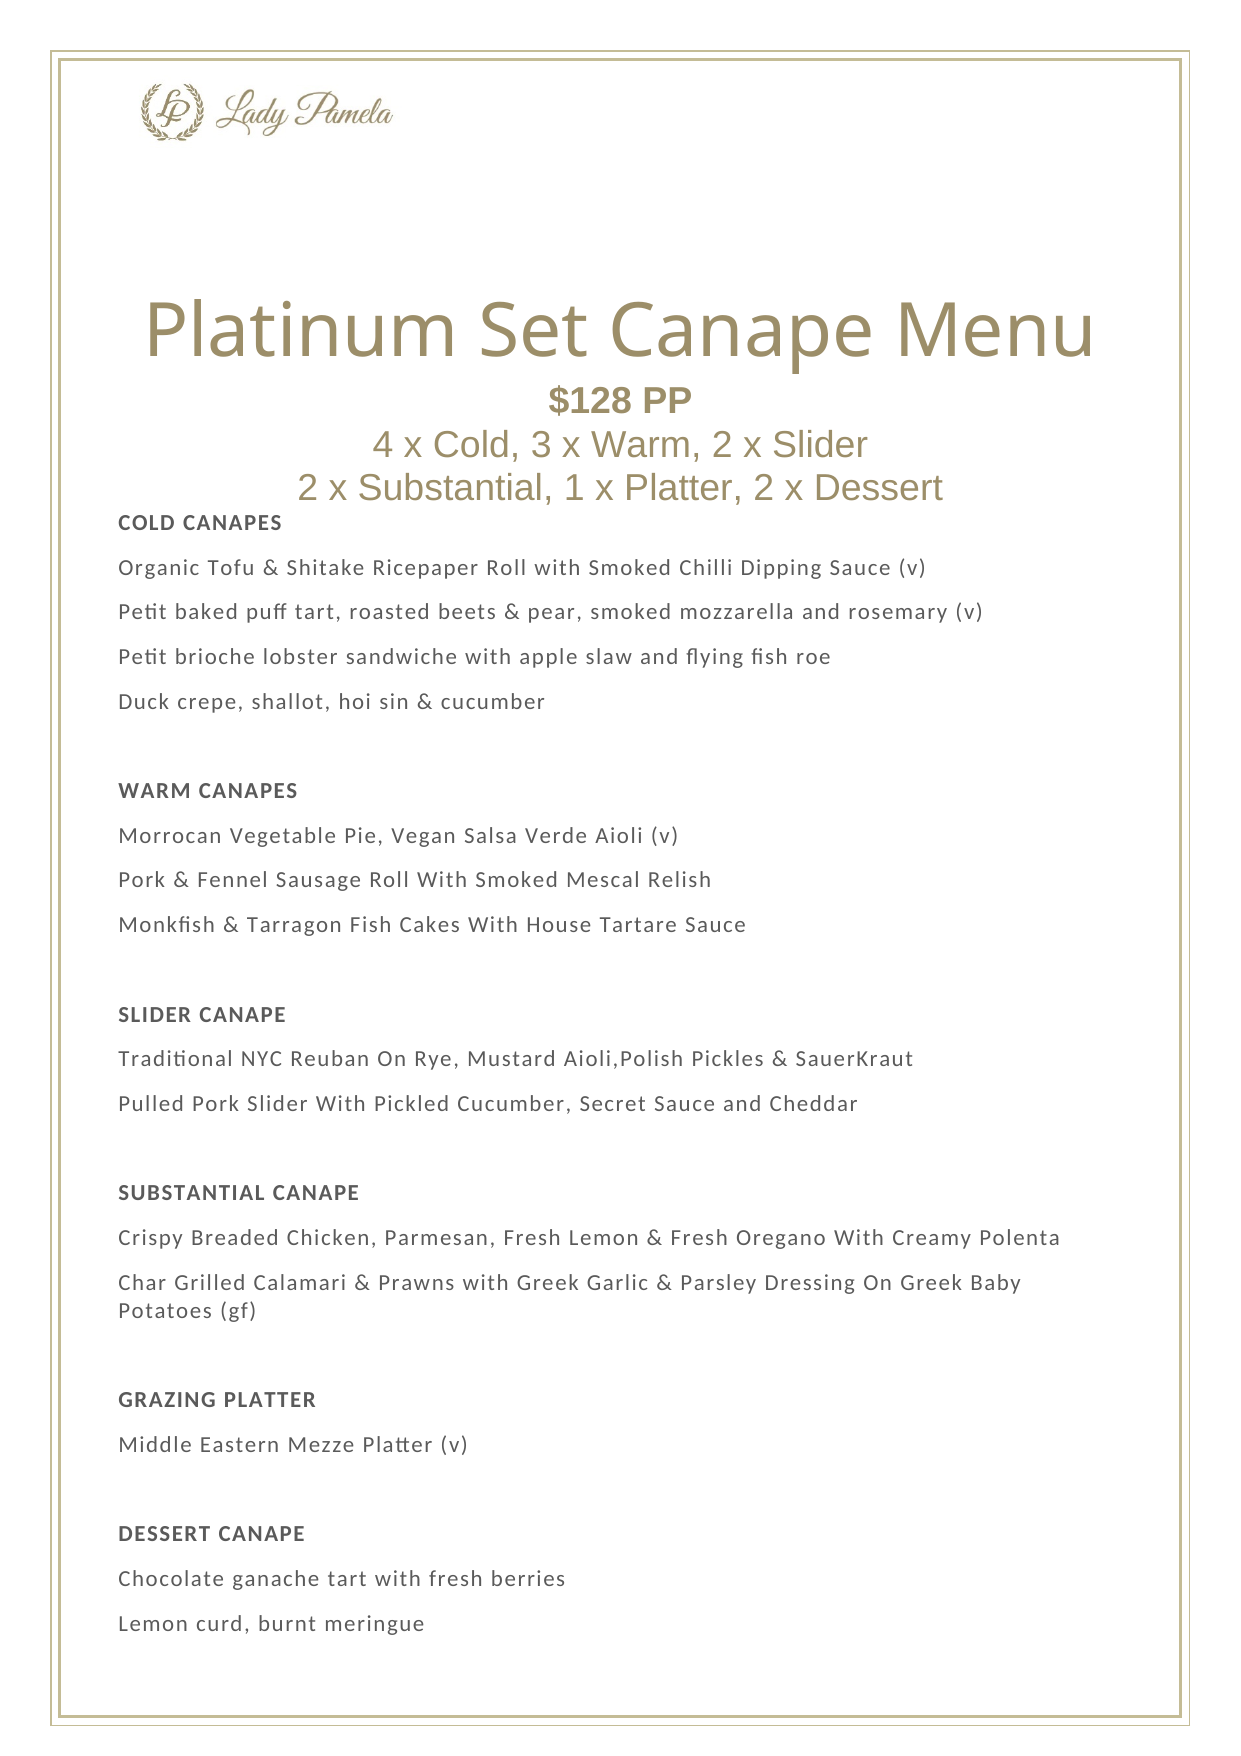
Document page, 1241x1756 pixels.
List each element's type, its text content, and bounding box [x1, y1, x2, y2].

subtitle Organic Tofu & Shitake Ricepaper Roll with Smoked Chilli Dipping Sauce (v) [118, 553, 1122, 581]
subtitle Traditional NYC Reuban On Rye, Mustard Aioli,Polish Pickles & SauerKraut [118, 1044, 1122, 1072]
subtitle Chocolate ganache tart with fresh berries [118, 1564, 1122, 1592]
subtitle DESSERT CANAPE [118, 1519, 1122, 1547]
subtitle WARM CANAPES [118, 776, 1122, 804]
subtitle Morrocan Vegetable Pie, Vegan Salsa Verde Aioli (v) [118, 821, 1122, 849]
text $128 PP [118, 379, 1122, 422]
subtitle Monkfish & Tarragon Fish Cakes With House Tartare Sauce [118, 910, 1122, 938]
subtitle Char Grilled Calamari & Prawns with Greek Garlic & Parsley Dressing On Greek Baby Potatoes (gf) [118, 1268, 1122, 1324]
picture [118, 75, 411, 148]
subtitle GRAZING PLATTER [118, 1385, 1122, 1413]
subtitle Pulled Pork Slider With Pickled Cucumber, Secret Sauce and Cheddar [118, 1089, 1122, 1117]
subtitle Lemon curd, burnt meringue [118, 1609, 1122, 1637]
subtitle SLIDER CANAPE [118, 1000, 1122, 1028]
subtitle COLD CANAPES [118, 508, 1122, 536]
subtitle Petit brioche lobster sandwiche with apple slaw and flying fish roe [118, 642, 1122, 670]
text Platinum Set Canape Menu [118, 277, 1122, 379]
subtitle Pork & Fennel Sausage Roll With Smoked Mescal Relish [118, 866, 1122, 894]
text 2 x Substantial, 1 x Platter, 2 x Dessert [118, 465, 1122, 508]
subtitle Petit baked puff tart, roasted beets & pear, smoked mozzarella and rosemary (v) [118, 597, 1122, 626]
subtitle Middle Eastern Mezze Platter (v) [118, 1430, 1122, 1458]
subtitle Crispy Breaded Chicken, Parmesan, Fresh Lemon & Fresh Oregano With Creamy Polenta [118, 1223, 1122, 1251]
subtitle Duck crepe, shallot, hoi sin & cucumber [118, 687, 1122, 715]
text 4 x Cold, 3 x Warm, 2 x Slider [118, 422, 1122, 465]
subtitle SUBSTANTIAL CANAPE [118, 1178, 1122, 1206]
